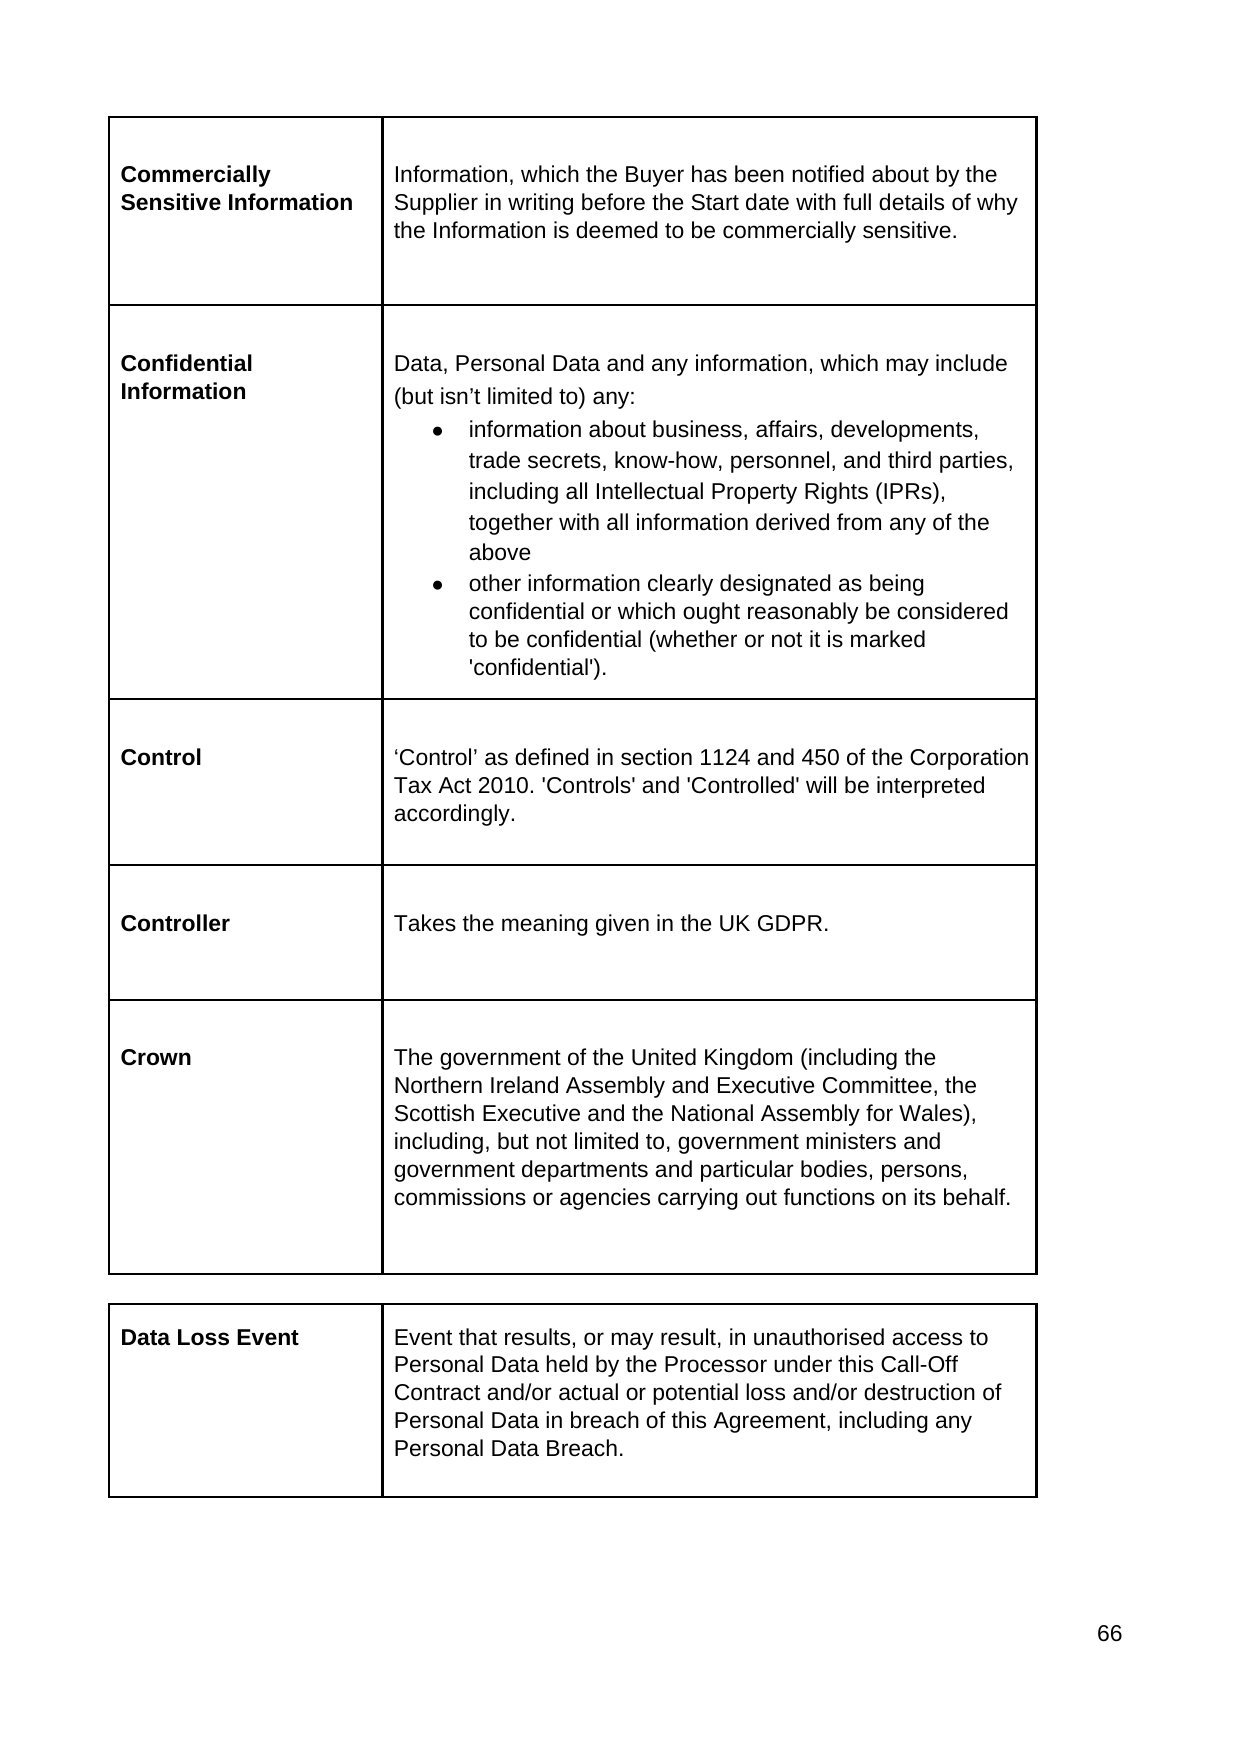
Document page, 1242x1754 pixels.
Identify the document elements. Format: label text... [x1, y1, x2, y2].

table_cell ‘Control’ as defined in section 1124 and 450 of the Corporation Tax Act 2010. 'Controls' and 'Controlled' will be interpreted accordingly. [384, 700, 1035, 864]
table_cell Controller [110, 866, 381, 999]
table_header Event that results, or may result, in unauthorised access to Personal Data held by the Processor under this Call-Off Contract and/or actual or potential loss and/or destruction of Personal Data in breach of this Agreement, including any Personal Data Breach. [384, 1305, 1035, 1496]
table_cell The government of the United Kingdom (including the Northern Ireland Assembly and Executive Committee, the Scottish Executive and the National Assembly for Wales), including, but not limited to, government ministers and government departments and particular bodies, persons, commissions or agencies carrying out functions on its behalf. [384, 1001, 1035, 1273]
table_cell Commercially Sensitive Information [110, 118, 381, 304]
table_cell Crown [110, 1001, 381, 1273]
table_cell Takes the meaning given in the UK GDPR. [384, 866, 1035, 999]
table_cell Control [110, 700, 381, 864]
table_cell Confidential Information [110, 306, 381, 698]
table_cell Data, Personal Data and any information, which may include (but isn’t limited to) any: information about business, affairs, developments, trade secrets, know-how, personnel, and third parties, including all Intellectual Property Rights (IPRs), together with all information derived from any of the above other information clearly designated as being confidential or which ought reasonably be considered to be confidential (whether or not it is marked 'confidential'). [384, 306, 1035, 698]
table_header Data Loss Event [110, 1305, 381, 1496]
table_cell Information, which the Buyer has been notified about by the Supplier in writing before the Start date with full details of why the Information is deemed to be commercially sensitive. [384, 118, 1035, 304]
